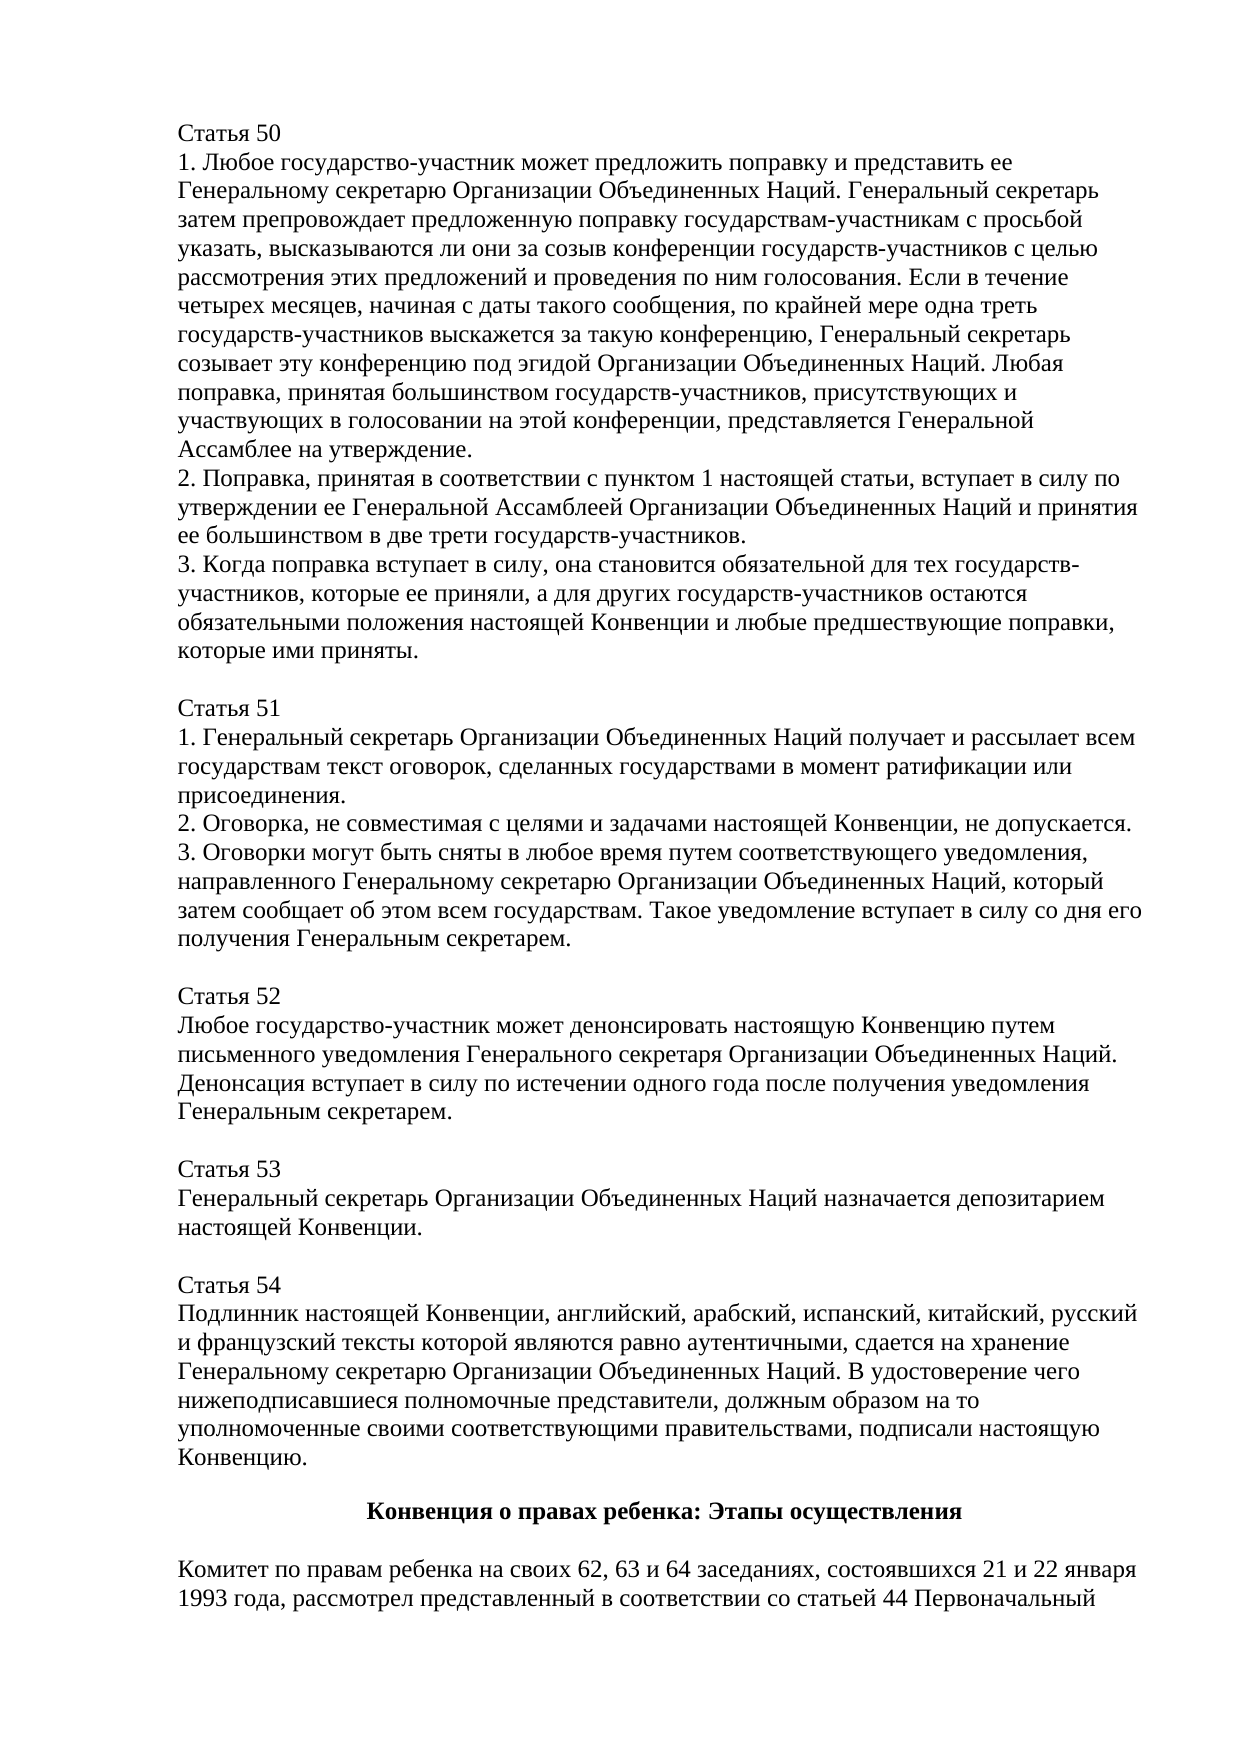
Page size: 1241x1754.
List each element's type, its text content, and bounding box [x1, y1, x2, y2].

text Статья 53 Генеральный секретарь Организации Объединенных Наций назначается депозитарием настоящей Конвенции. [177, 1154, 1152, 1241]
text Статья 54 Подлинник настоящей Конвенции, английский, арабский, испанский, китайский, русский и французский тексты которой являются равно аутентичными, сдается на хранение Генеральному секретарю Организации Объединенных Наций. В удостоверение чего нижеподписавшиеся полномочные представители, должным образом на то уполномоченные своими соответствующими правительствами, подписали настоящую Конвенцию. [177, 1270, 1152, 1471]
text Статья 50 1. Любое государство-участник может предложить поправку и представить ее Генеральному секретарю Организации Объединенных Наций. Генеральный секретарь затем препровождает предложенную поправку государствам-участникам с просьбой указать, высказываются ли они за созыв конференции государств-участников с целью рассмотрения этих предложений и проведения по ним голосования. Если в течение четырех месяцев, начиная с даты такого сообщения, по крайней мере одна треть государств-участников выскажется за такую конференцию, Генеральный секретарь созывает эту конференцию под эгидой Организации Объединенных Наций. Любая поправка, принятая большинством государств-участников, присутствующих и участвующих в голосовании на этой конференции, представляется Генеральной Ассамблее на утверждение. 2. Поправка, принятая в соответствии с пунктом 1 настоящей статьи, вступает в силу по утверждении ее Генеральной Ассамблеей Организации Объединенных Наций и принятия ее большинством в две трети государств-участников. 3. Когда поправка вступает в силу, она становится обязательной для тех государств-участников, которые ее приняли, а для других государств-участников остаются обязательными положения настоящей Конвенции и любые предшествующие поправки, которые ими приняты. [177, 118, 1152, 664]
text Статья 52 Любое государство-участник может денонсировать настоящую Конвенцию путем письменного уведомления Генерального секретаря Организации Объединенных Наций. Денонсация вступает в силу по истечении одного года после получения уведомления Генеральным секретарем. [177, 981, 1152, 1125]
text Статья 51 1. Генеральный секретарь Организации Объединенных Наций получает и рассылает всем государствам текст оговорок, сделанных государствами в момент ратификации или присоединения. 2. Оговорка, не совместимая с целями и задачами настоящей Конвенции, не допускается. 3. Оговорки могут быть сняты в любое время путем соответствующего уведомления, направленного Генеральному секретарю Организации Объединенных Наций, который затем сообщает об этом всем государствам. Такое уведомление вступает в силу со дня его получения Генеральным секретарем. [177, 693, 1152, 952]
text Конвенция о правах ребенка: Этапы осуществления [177, 1496, 1152, 1525]
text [177, 1554, 1152, 1611]
